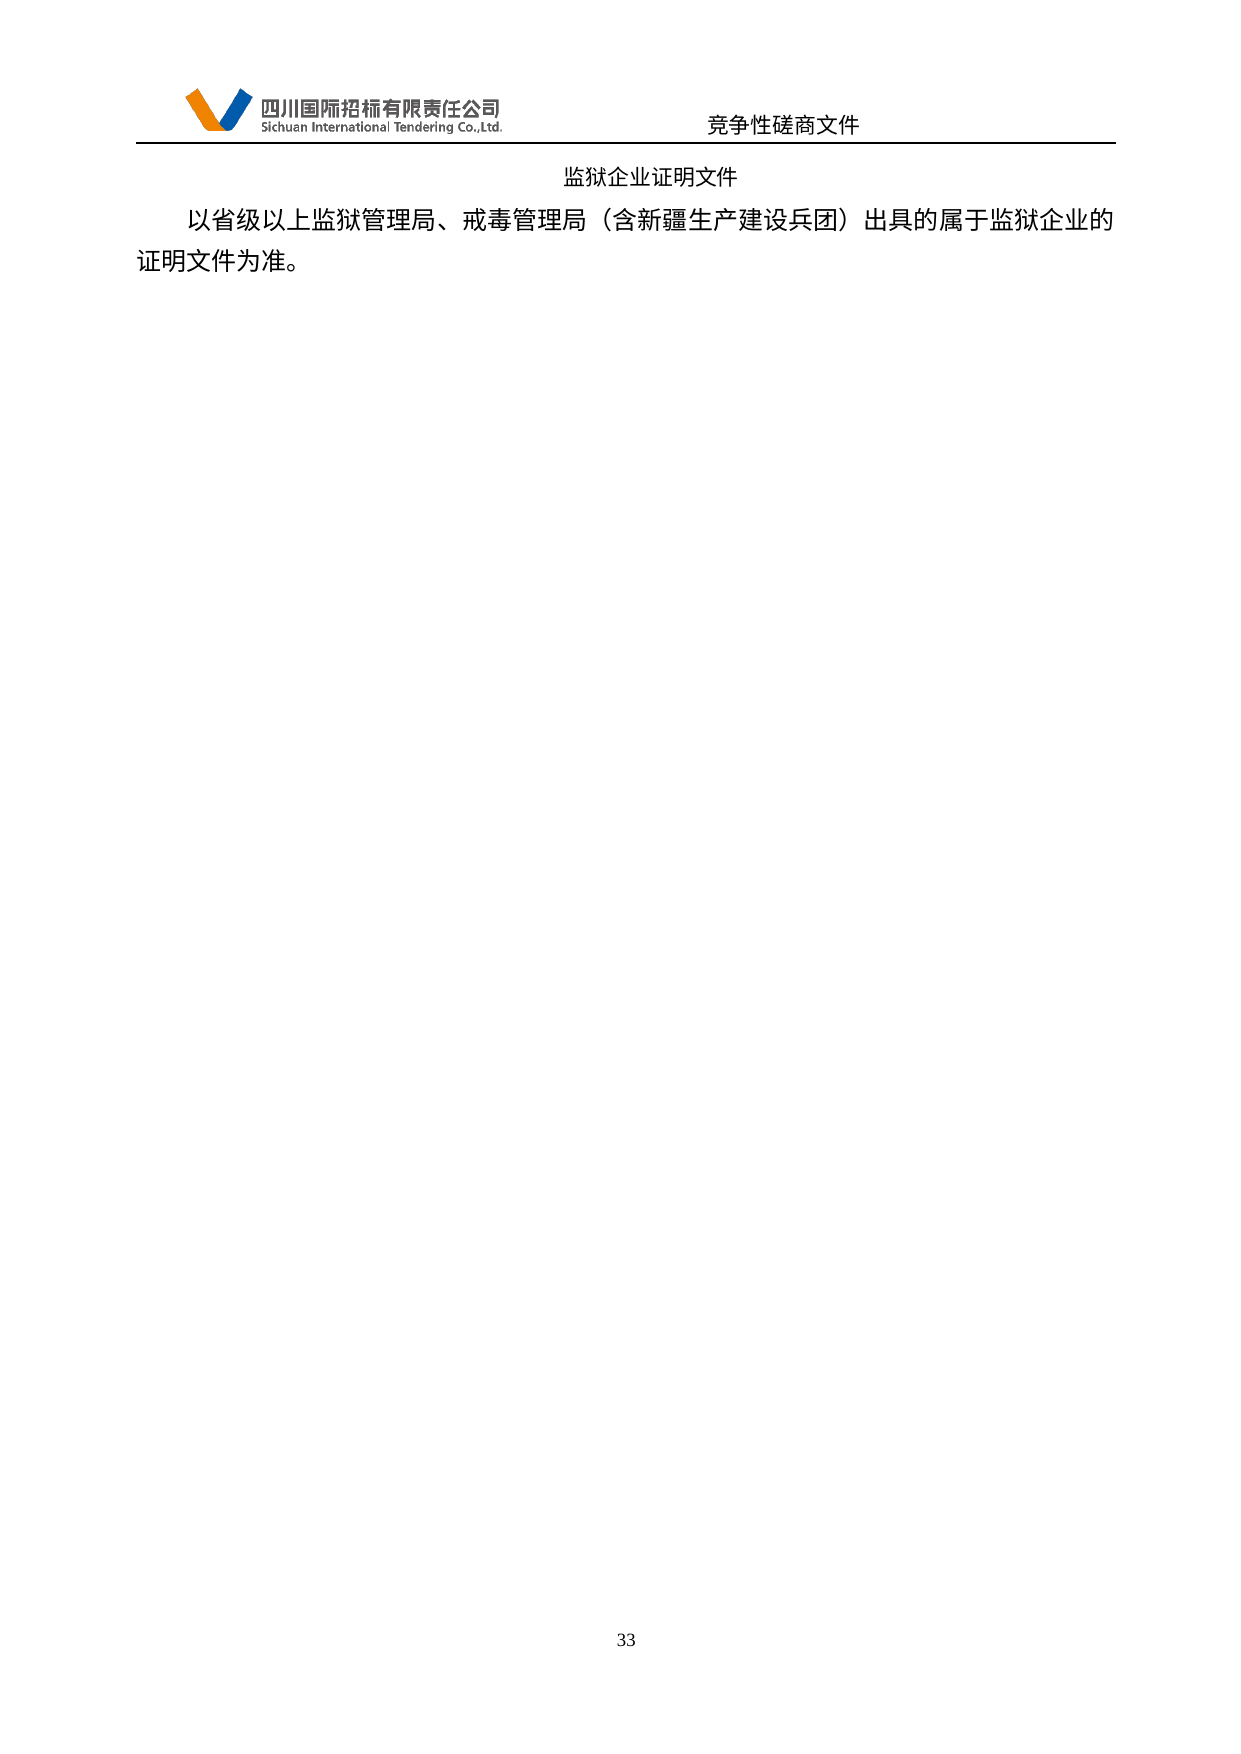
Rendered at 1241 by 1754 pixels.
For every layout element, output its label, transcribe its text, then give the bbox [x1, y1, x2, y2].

picture [185, 88, 502, 134]
text 以省级以上监狱管理局、戒毒管理局（含新疆生产建设兵团）出具的属于监狱企业的证明文件为准。 [136, 196, 1116, 279]
text 监狱企业证明文件 [136, 144, 1116, 196]
